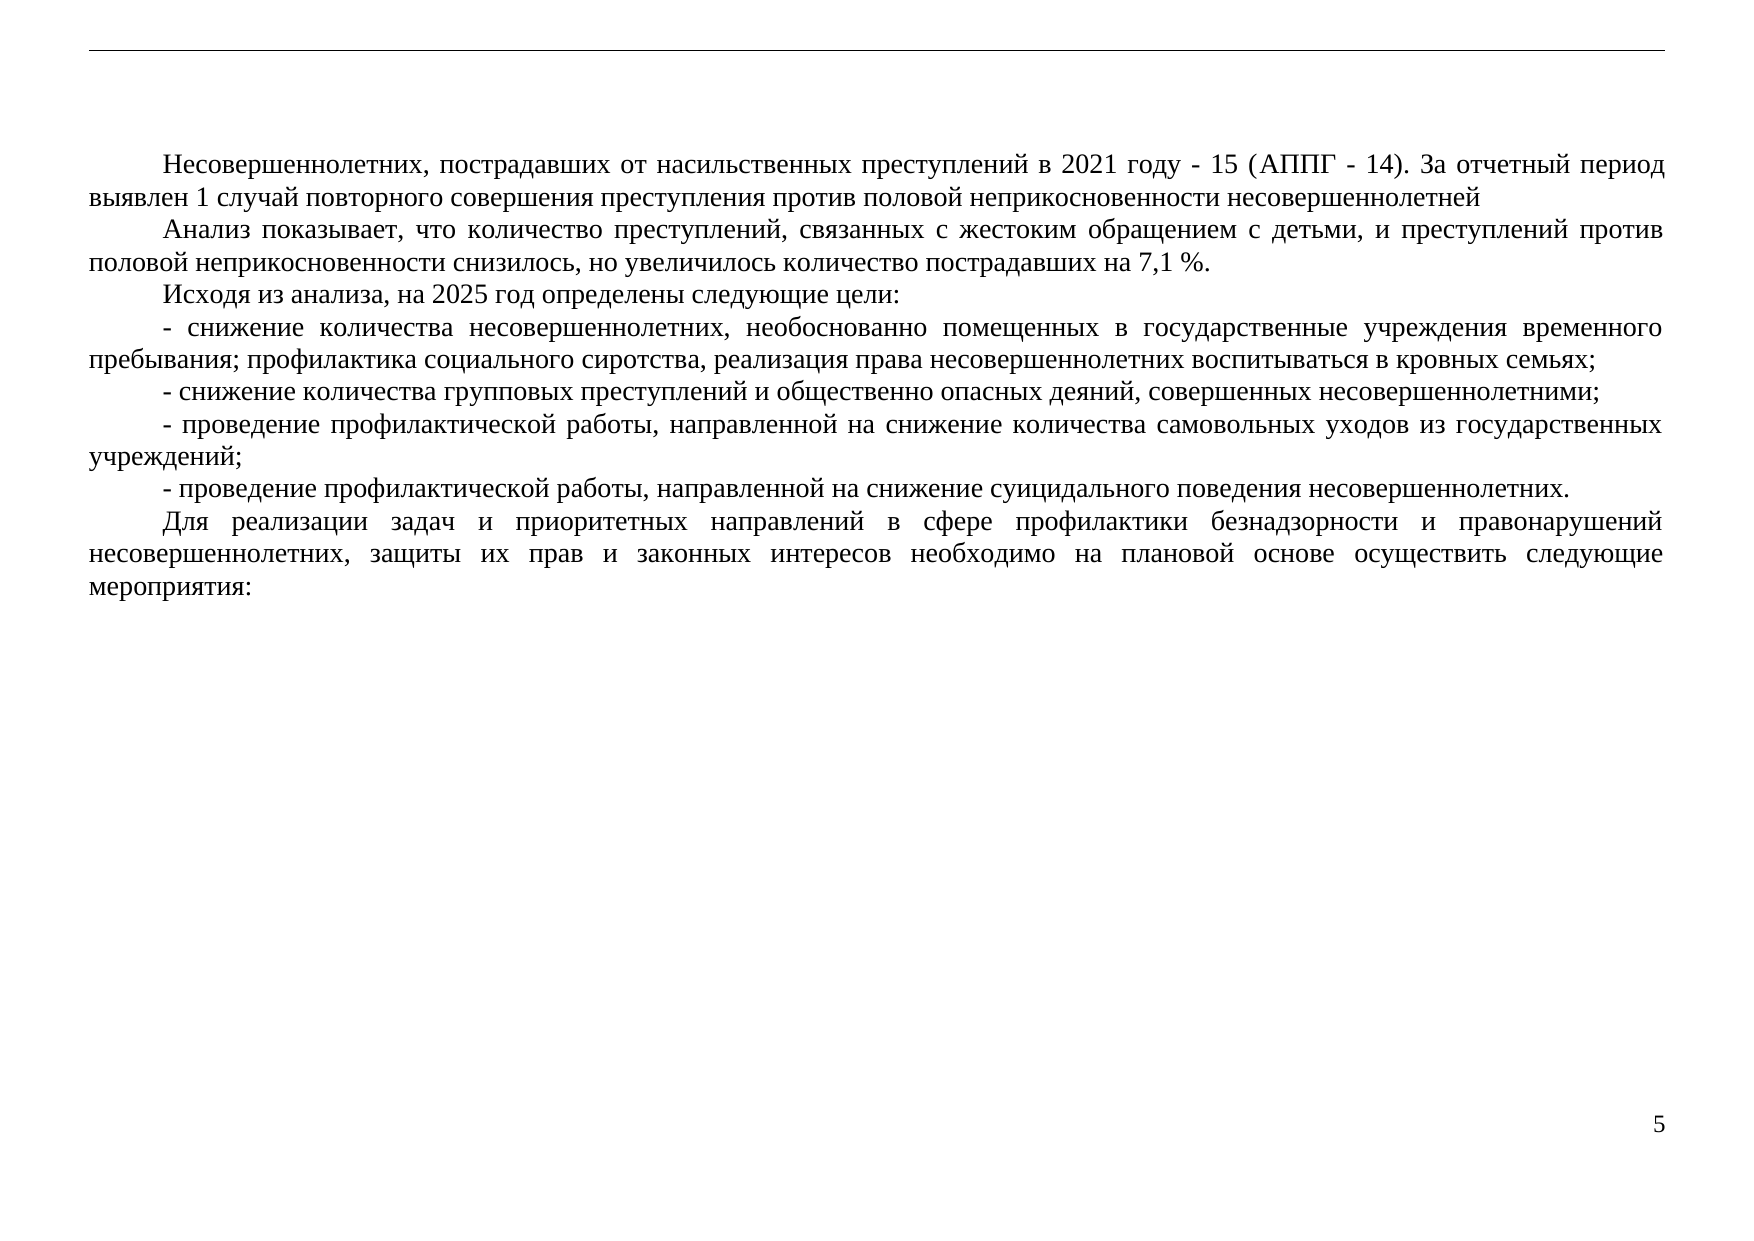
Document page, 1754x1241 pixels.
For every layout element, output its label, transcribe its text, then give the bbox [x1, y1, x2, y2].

text Исходя из анализа, на 2025 год определены следующие цели: [89, 277, 1665, 309]
text - снижение количества групповых преступлений и общественно опасных деяний, совершенных несовершеннолетними; [89, 374, 1665, 407]
text - проведение профилактической работы, направленной на снижение количества самовольных уходов из государственных учреждений; [89, 407, 1665, 472]
text Несовершеннолетних, пострадавших от насильственных преступлений в 2021 году - 15 (АППГ - 14). За отчетный период выявлен 1 случай повторного совершения преступления против половой неприкосновенности несовершеннолетней [89, 148, 1665, 212]
text Для реализации задач и приоритетных направлений в сфере профилактики безнадзорности и правонарушений несовершеннолетних, защиты их прав и законных интересов необходимо на плановой основе осуществить следующие мероприятия: [89, 504, 1665, 601]
text - проведение профилактической работы, направленной на снижение суицидального поведения несовершеннолетних. [89, 472, 1665, 504]
text - снижение количества несовершеннолетних, необоснованно помещенных в государственные учреждения временного пребывания; профилактика социального сиротства, реализация права несовершеннолетних воспитываться в кровных семьях; [89, 309, 1665, 374]
text Анализ показывает, что количество преступлений, связанных с жестоким обращением с детьми, и преступлений против половой неприкосновенности снизилось, но увеличилось количество пострадавших на 7,1 %. [89, 212, 1665, 277]
